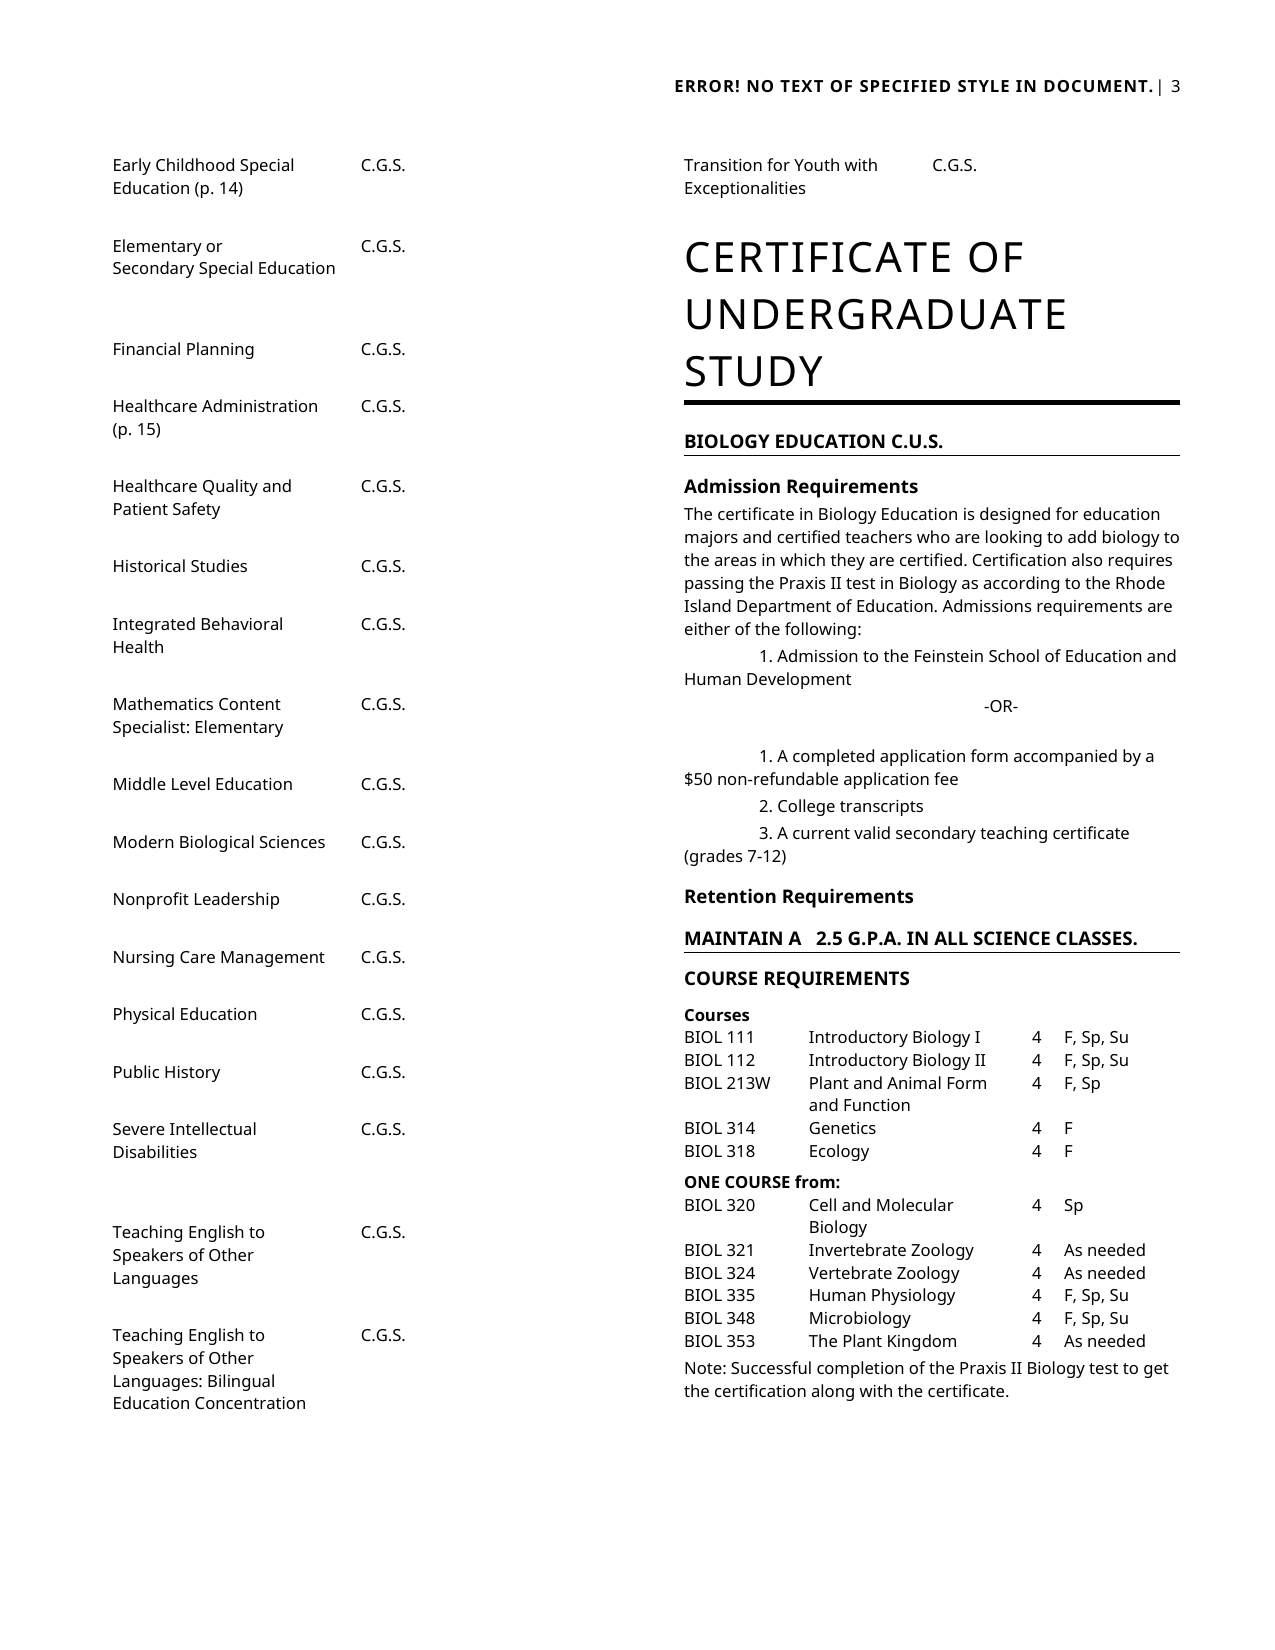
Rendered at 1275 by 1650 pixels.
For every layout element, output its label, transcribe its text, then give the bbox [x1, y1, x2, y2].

table_cell Elementary or Secondary Special Education [101, 228, 349, 331]
table_cell 4 [1006, 1307, 1053, 1329]
table_cell BIOL 318 [673, 1139, 797, 1162]
subtitle Courses [684, 1003, 1180, 1026]
table_cell C.G.S. [349, 939, 597, 997]
table_cell Plant and Animal Form and Function [798, 1071, 1006, 1117]
table_cell C.G.S. [349, 148, 597, 228]
table_cell Nonprofit Leadership [101, 882, 349, 939]
text -OR- [684, 694, 1180, 739]
table_cell 4 [1006, 1139, 1053, 1162]
subtitle ONE COURSE from: [684, 1170, 1180, 1193]
table_cell BIOL 353 [673, 1329, 797, 1352]
table_cell Teaching English to Speakers of Other Languages [101, 1215, 349, 1318]
text Retention Requirements [684, 885, 1180, 908]
table_cell Genetics [798, 1117, 1006, 1139]
text 3. A current valid secondary teaching certificate (grades 7-12) [684, 821, 1180, 867]
table_cell C.G.S. [349, 1054, 597, 1112]
table_cell As needed [1053, 1329, 1169, 1352]
table_cell 4 [1006, 1261, 1053, 1284]
subtitle Biology Education C.U.S. [684, 430, 1180, 455]
table_cell BIOL 348 [673, 1307, 797, 1329]
table_cell Transition for Youth with Exceptionalities [672, 148, 920, 228]
text The certificate in Biology Education is designed for education majors and certified teachers who are looking to add biology to the areas in which they are certified. Certification also requires passing the Praxis II test in Biology as according to the Rhode Island Department of Education. Admissions requirements are either of the following: [684, 502, 1180, 639]
table_header BIOL 111 [673, 1026, 797, 1048]
text 1. Admission to the Feinstein School of Education and Human Development [684, 644, 1180, 689]
table_cell Vertebrate Zoology [798, 1261, 1006, 1284]
table_cell BIOL 213W [673, 1071, 797, 1117]
table_cell Healthcare Administration (p. ) [101, 389, 349, 469]
table_header Introductory Biology I [798, 1026, 1006, 1048]
table_cell Early Childhood Special Education (p. ) [101, 148, 349, 228]
table_cell Modern Biological Sciences [101, 824, 349, 882]
table_cell C.G.S. [349, 549, 597, 606]
table_cell As needed [1053, 1261, 1169, 1284]
text Note: Successful completion of the Praxis II Biology test to get the certification along with the certificate. [684, 1356, 1180, 1402]
subtitle Certificate of Undergraduate Study [684, 228, 1180, 400]
table_cell Human Physiology [798, 1284, 1006, 1307]
table_cell Financial Planning [101, 331, 349, 388]
table_header 4 [1006, 1193, 1053, 1238]
table_cell Microbiology [798, 1307, 1006, 1329]
text 1. A completed application form accompanied by a $50 non-refundable application fee [684, 744, 1180, 789]
table_cell F, Sp, Su [1053, 1284, 1169, 1307]
table_cell C.G.S. [349, 882, 597, 939]
table_cell C.G.S. [349, 997, 597, 1054]
table_cell Introductory Biology II [798, 1049, 1006, 1071]
text 2. College transcripts [684, 794, 1180, 817]
table_cell BIOL 112 [673, 1049, 797, 1071]
table_header Sp [1053, 1193, 1169, 1238]
table_cell C.G.S. [349, 767, 597, 824]
table_cell C.G.S. [349, 687, 597, 767]
table_cell The Plant Kingdom [798, 1329, 1006, 1352]
table_cell F, Sp, Su [1053, 1049, 1169, 1071]
table_cell Historical Studies [101, 549, 349, 606]
table_header Cell and Molecular Biology [798, 1193, 1006, 1238]
table_cell C.G.S. [349, 1318, 597, 1466]
table_cell C.G.S. [349, 228, 597, 331]
table_cell 4 [1006, 1239, 1053, 1261]
table_cell Nursing Care Management [101, 939, 349, 997]
table_cell Severe Intellectual Disabilities [101, 1112, 349, 1215]
table_cell F [1053, 1139, 1169, 1162]
table_cell BIOL 324 [673, 1261, 797, 1284]
table_cell C.G.S. [349, 1112, 597, 1215]
table_cell BIOL 335 [673, 1284, 797, 1307]
table_cell C.G.S. [920, 148, 1168, 228]
table_cell C.G.S. [349, 1215, 597, 1318]
subtitle Course Requirements [684, 966, 1180, 991]
table_cell Mathematics Content Specialist: Elementary [101, 687, 349, 767]
table_cell Middle Level Education [101, 767, 349, 824]
table_header F, Sp, Su [1053, 1026, 1169, 1048]
table_cell Public History [101, 1054, 349, 1112]
table_cell 4 [1006, 1329, 1053, 1352]
table_cell As needed [1053, 1239, 1169, 1261]
table_cell Invertebrate Zoology [798, 1239, 1006, 1261]
table_cell C.G.S. [349, 469, 597, 549]
table_cell BIOL 314 [673, 1117, 797, 1139]
table_cell C.G.S. [349, 389, 597, 469]
table_cell Ecology [798, 1139, 1006, 1162]
table_header BIOL 320 [673, 1193, 797, 1238]
table_cell Teaching English to Speakers of Other Languages: Bilingual Education Concentration [101, 1318, 349, 1466]
table_cell F, Sp [1053, 1071, 1169, 1117]
table_cell C.G.S. [349, 331, 597, 388]
table_cell BIOL 321 [673, 1239, 797, 1261]
text Maintain a 2.5 G.P.A. in all science classes. [684, 927, 1180, 952]
table_cell 4 [1006, 1049, 1053, 1071]
table_cell C.G.S. [349, 824, 597, 882]
table_cell 4 [1006, 1284, 1053, 1307]
text Admission Requirements [684, 475, 1180, 498]
table_cell 4 [1006, 1071, 1053, 1117]
table_cell F [1053, 1117, 1169, 1139]
table_cell Healthcare Quality and Patient Safety [101, 469, 349, 549]
table_header 4 [1006, 1026, 1053, 1048]
table_cell C.G.S. [349, 606, 597, 687]
table_cell 4 [1006, 1117, 1053, 1139]
table_cell Physical Education [101, 997, 349, 1054]
table_cell Integrated Behavioral Health [101, 606, 349, 687]
table_cell F, Sp, Su [1053, 1307, 1169, 1329]
